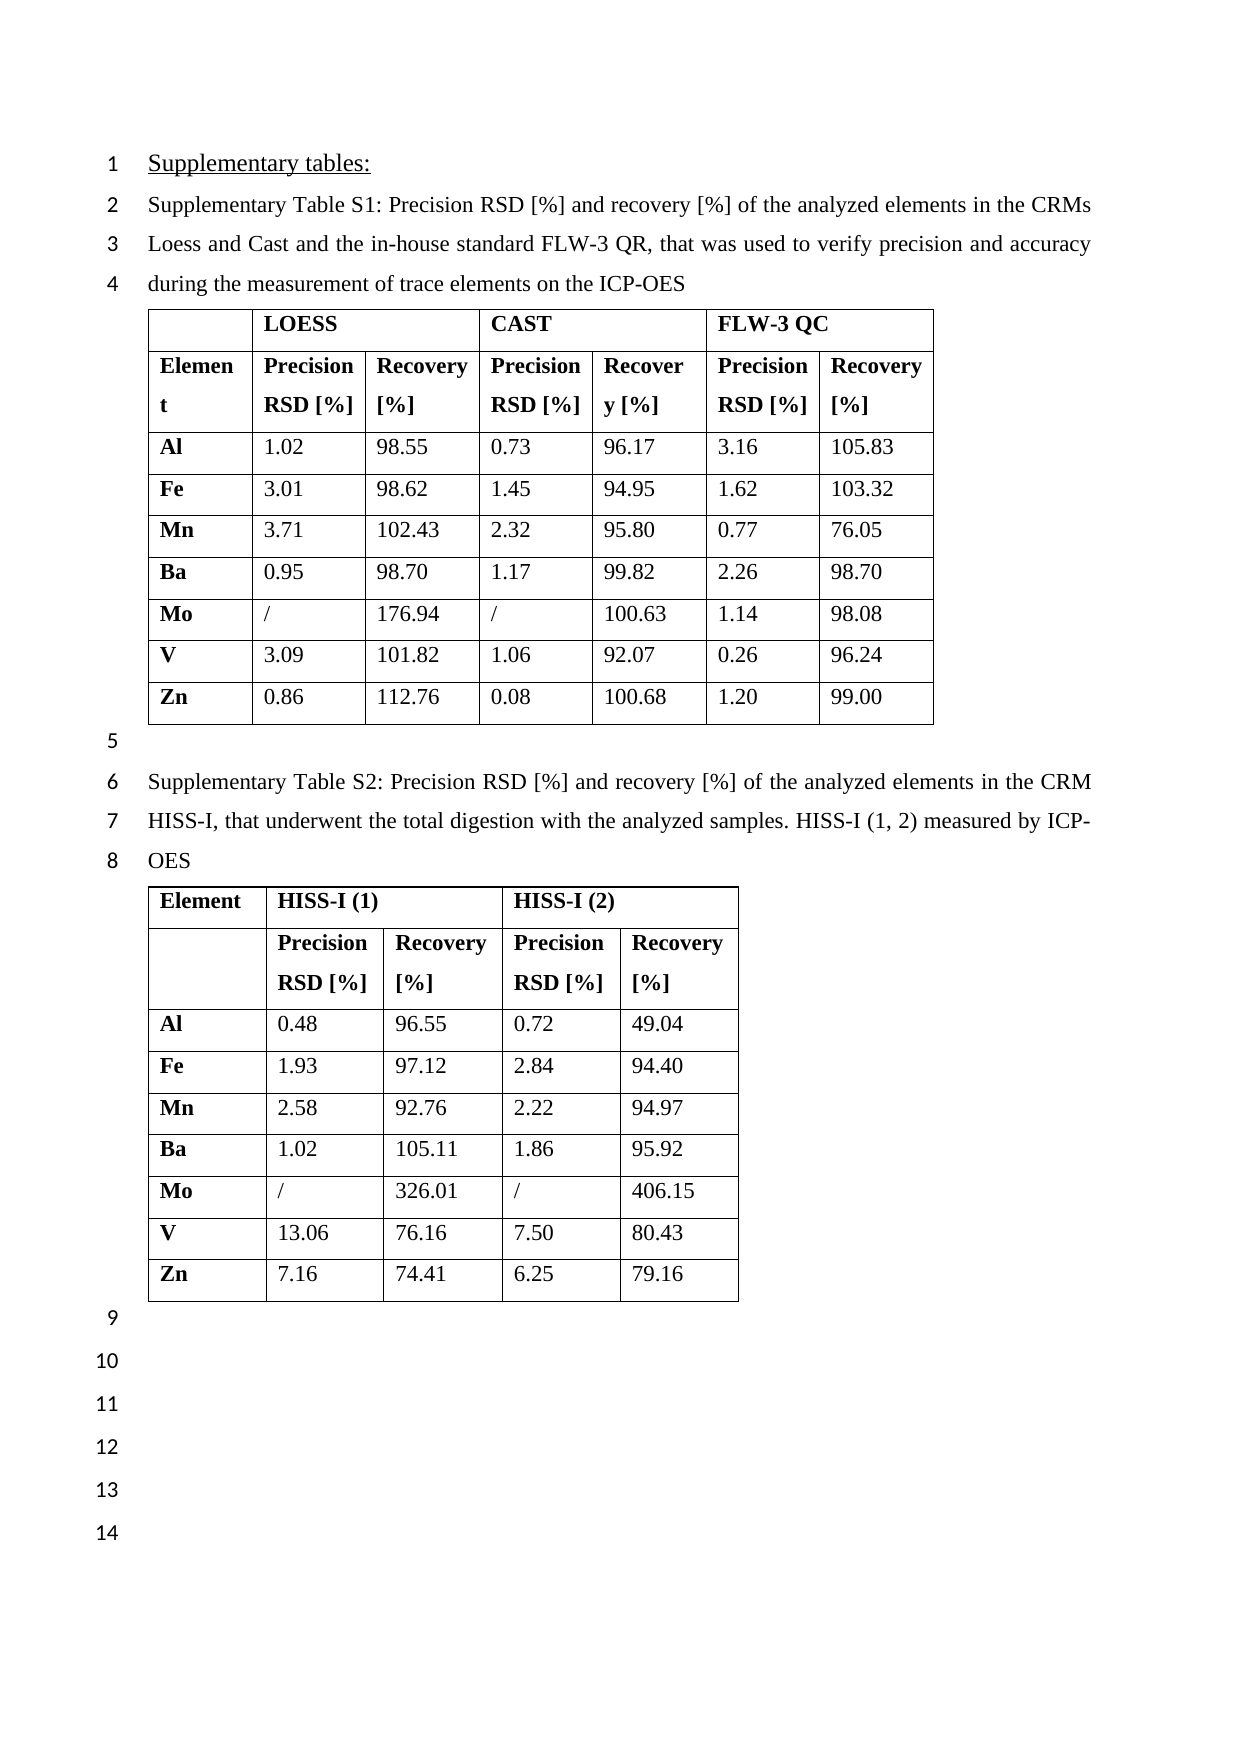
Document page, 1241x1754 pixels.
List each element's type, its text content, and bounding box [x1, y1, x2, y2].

table_cell 0.48 [267, 1010, 383, 1051]
table_cell 406.15 [621, 1177, 738, 1217]
table_cell 1.02 [253, 433, 365, 474]
table_cell Ba [149, 1135, 266, 1176]
table_cell Zn [149, 1260, 266, 1301]
table_cell 80.43 [621, 1219, 738, 1259]
table_cell 105.11 [384, 1135, 502, 1176]
table_cell 112.76 [366, 683, 479, 724]
table_cell 0.08 [480, 683, 592, 724]
table_cell 1.86 [503, 1135, 620, 1176]
table_cell 105.83 [820, 433, 933, 474]
text Supplementary Table S1: Precision RSD [%] and recovery [%] of the analyzed elements in the CRMs Loess and Cast and the in-house standard FLW-3 QR, that was used to verify precision and accuracy during the measurement of trace elements on the ICP-OES [148, 191, 1092, 296]
table_cell 1.62 [707, 475, 819, 515]
table_cell Element [149, 352, 252, 432]
table_cell 2.22 [503, 1094, 620, 1134]
table_cell 94.40 [621, 1052, 738, 1092]
table_cell Precision RSD [%] [253, 352, 365, 432]
table_cell 1.17 [480, 558, 592, 599]
table_cell 98.70 [820, 558, 933, 599]
table_cell Recovery [%] [384, 929, 502, 1009]
table_cell Mo [149, 600, 252, 640]
table_cell 96.24 [820, 641, 933, 682]
table_header [149, 310, 252, 351]
table_cell 99.82 [593, 558, 706, 599]
table_cell 49.04 [621, 1010, 738, 1051]
table_cell 95.92 [621, 1135, 738, 1176]
table_cell 1.06 [480, 641, 592, 682]
table_header HISS-I (1) [267, 888, 502, 928]
table_cell 1.02 [267, 1135, 383, 1176]
table_cell 100.68 [593, 683, 706, 724]
table_cell 3.01 [253, 475, 365, 515]
table_cell 3.16 [707, 433, 819, 474]
table_cell 98.08 [820, 600, 933, 640]
table_header Element [149, 888, 266, 928]
table_cell 103.32 [820, 475, 933, 515]
table_cell 94.97 [621, 1094, 738, 1134]
table_cell Fe [149, 1052, 266, 1092]
table_cell 1.93 [267, 1052, 383, 1092]
table_cell 0.77 [707, 516, 819, 557]
table_cell 0.73 [480, 433, 592, 474]
table_cell 99.00 [820, 683, 933, 724]
table_cell Precision RSD [%] [503, 929, 620, 1009]
table_cell 7.16 [267, 1260, 383, 1301]
table_cell / [503, 1177, 620, 1217]
table_cell 13.06 [267, 1219, 383, 1259]
table_cell 98.70 [366, 558, 479, 599]
table_cell 2.32 [480, 516, 592, 557]
table_cell Al [149, 433, 252, 474]
table_cell Mn [149, 1094, 266, 1134]
text Supplementary Table S2: Precision RSD [%] and recovery [%] of the analyzed elements in the CRM HISS-I, that underwent the total digestion with the analyzed samples. HISS-I (1, 2) measured by ICP-OES [148, 768, 1092, 873]
table_cell / [253, 600, 365, 640]
table_cell 1.20 [707, 683, 819, 724]
table_cell Precision RSD [%] [267, 929, 383, 1009]
table_cell V [149, 641, 252, 682]
table_header CAST [480, 310, 706, 351]
table_cell Recovery [%] [621, 929, 738, 1009]
table_cell 97.12 [384, 1052, 502, 1092]
table_cell Fe [149, 475, 252, 515]
table_cell 96.55 [384, 1010, 502, 1051]
table_cell 92.07 [593, 641, 706, 682]
text Supplementary tables: [148, 148, 1092, 176]
table_cell 2.84 [503, 1052, 620, 1092]
table_cell 76.05 [820, 516, 933, 557]
table_cell 102.43 [366, 516, 479, 557]
table_cell 98.55 [366, 433, 479, 474]
table_cell 96.17 [593, 433, 706, 474]
table_cell V [149, 1219, 266, 1259]
table_cell Recovery [%] [366, 352, 479, 432]
table_header FLW-3 QC [707, 310, 933, 351]
table_cell 2.58 [267, 1094, 383, 1134]
table_cell 98.62 [366, 475, 479, 515]
table_cell Ba [149, 558, 252, 599]
table_cell Mn [149, 516, 252, 557]
table_cell 100.63 [593, 600, 706, 640]
table_cell 95.80 [593, 516, 706, 557]
table_cell 326.01 [384, 1177, 502, 1217]
table_cell / [267, 1177, 383, 1217]
table_cell Recovery [%] [820, 352, 933, 432]
table_header HISS-I (2) [503, 888, 738, 928]
table_cell 7.50 [503, 1219, 620, 1259]
table_cell Zn [149, 683, 252, 724]
table_cell / [480, 600, 592, 640]
table_cell 6.25 [503, 1260, 620, 1301]
table_cell Al [149, 1010, 266, 1051]
table_cell 92.76 [384, 1094, 502, 1134]
table_cell 74.41 [384, 1260, 502, 1301]
table_cell Precision RSD [%] [480, 352, 592, 432]
table_cell [149, 929, 266, 1009]
table_cell Precision RSD [%] [707, 352, 819, 432]
table_cell 0.95 [253, 558, 365, 599]
table_header LOESS [253, 310, 479, 351]
table_cell 2.26 [707, 558, 819, 599]
table_cell 0.86 [253, 683, 365, 724]
table_cell 0.26 [707, 641, 819, 682]
table_cell 101.82 [366, 641, 479, 682]
table_cell Mo [149, 1177, 266, 1217]
table_cell 3.09 [253, 641, 365, 682]
table_cell 1.45 [480, 475, 592, 515]
table_cell 3.71 [253, 516, 365, 557]
table_cell Recovery [%] [593, 352, 706, 432]
table_cell 94.95 [593, 475, 706, 515]
table_cell 1.14 [707, 600, 819, 640]
table_cell 0.72 [503, 1010, 620, 1051]
table_cell 176.94 [366, 600, 479, 640]
table_cell 79.16 [621, 1260, 738, 1301]
table_cell 76.16 [384, 1219, 502, 1259]
